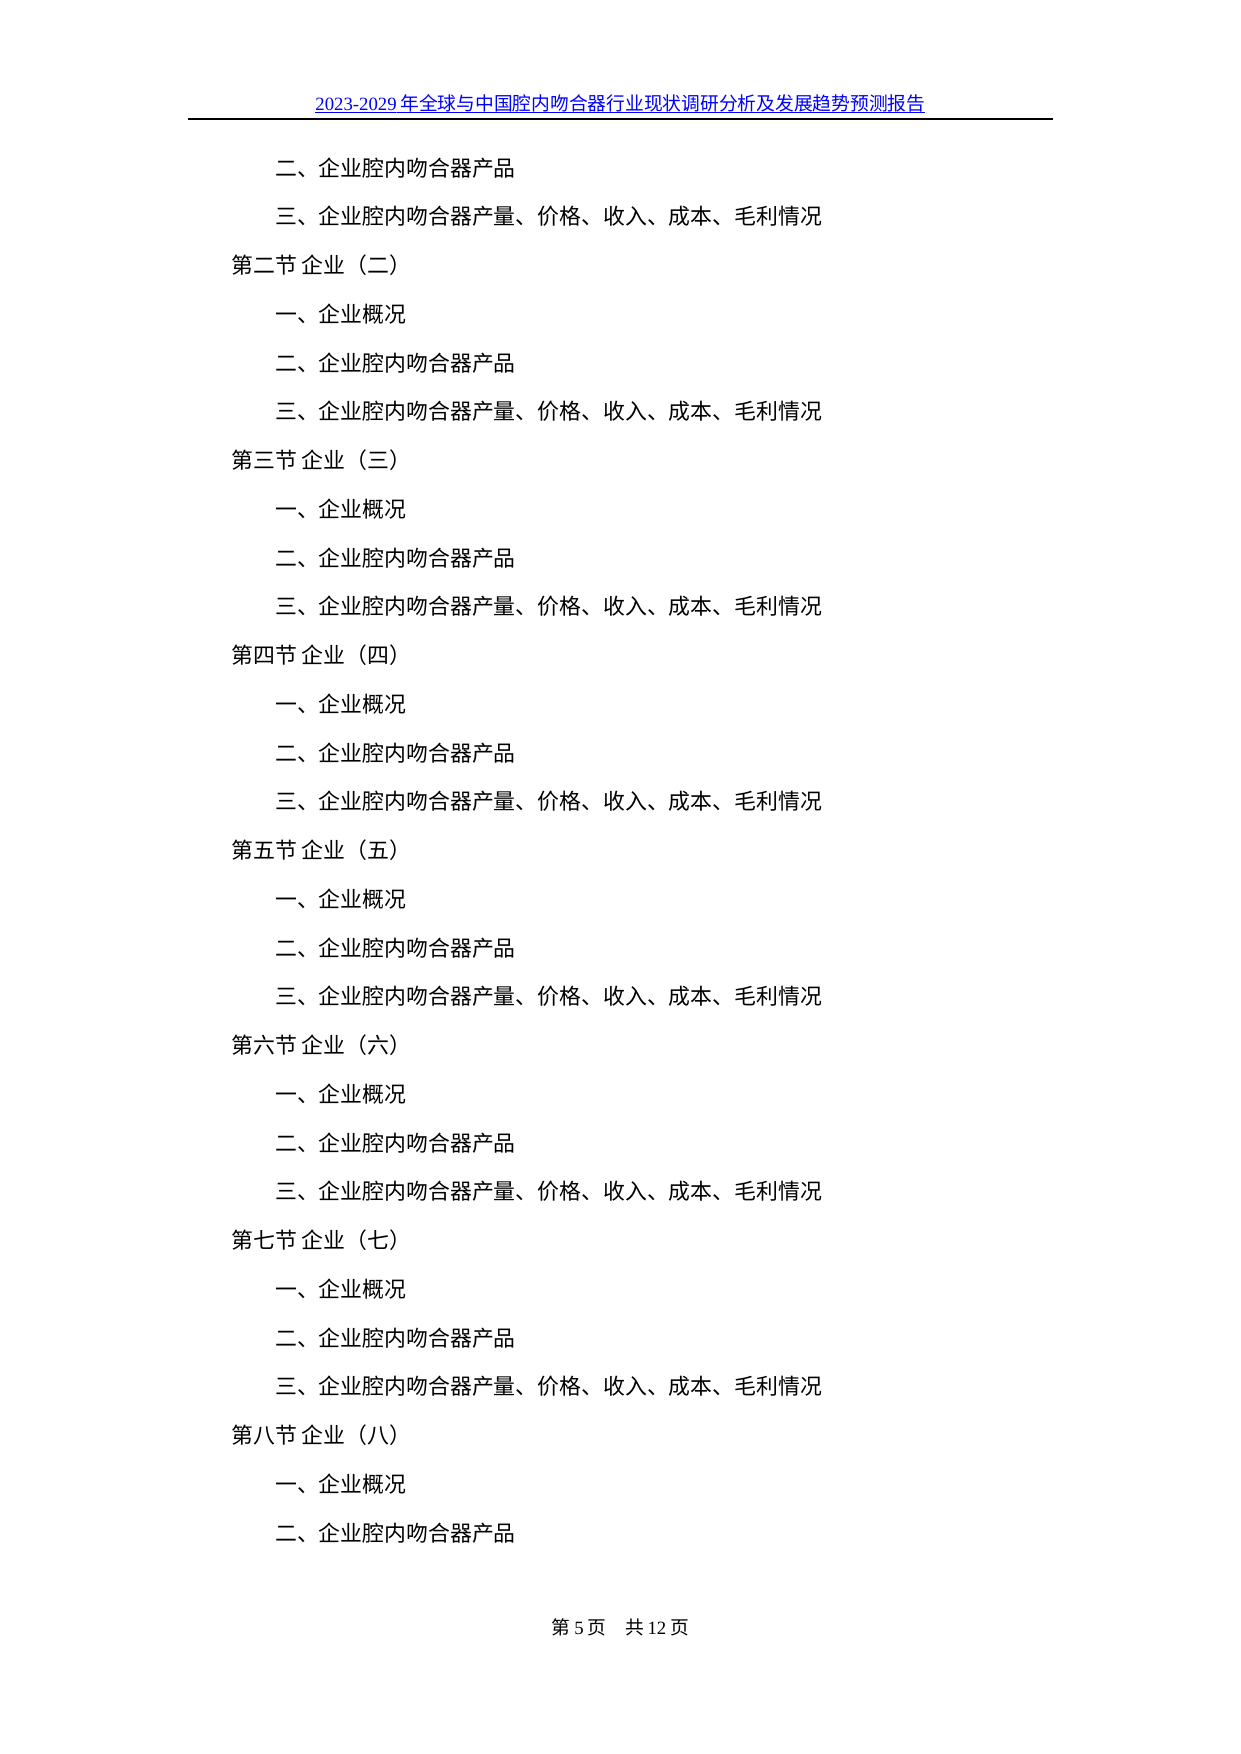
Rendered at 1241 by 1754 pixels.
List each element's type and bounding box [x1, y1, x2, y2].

text [187, 150, 1053, 1548]
